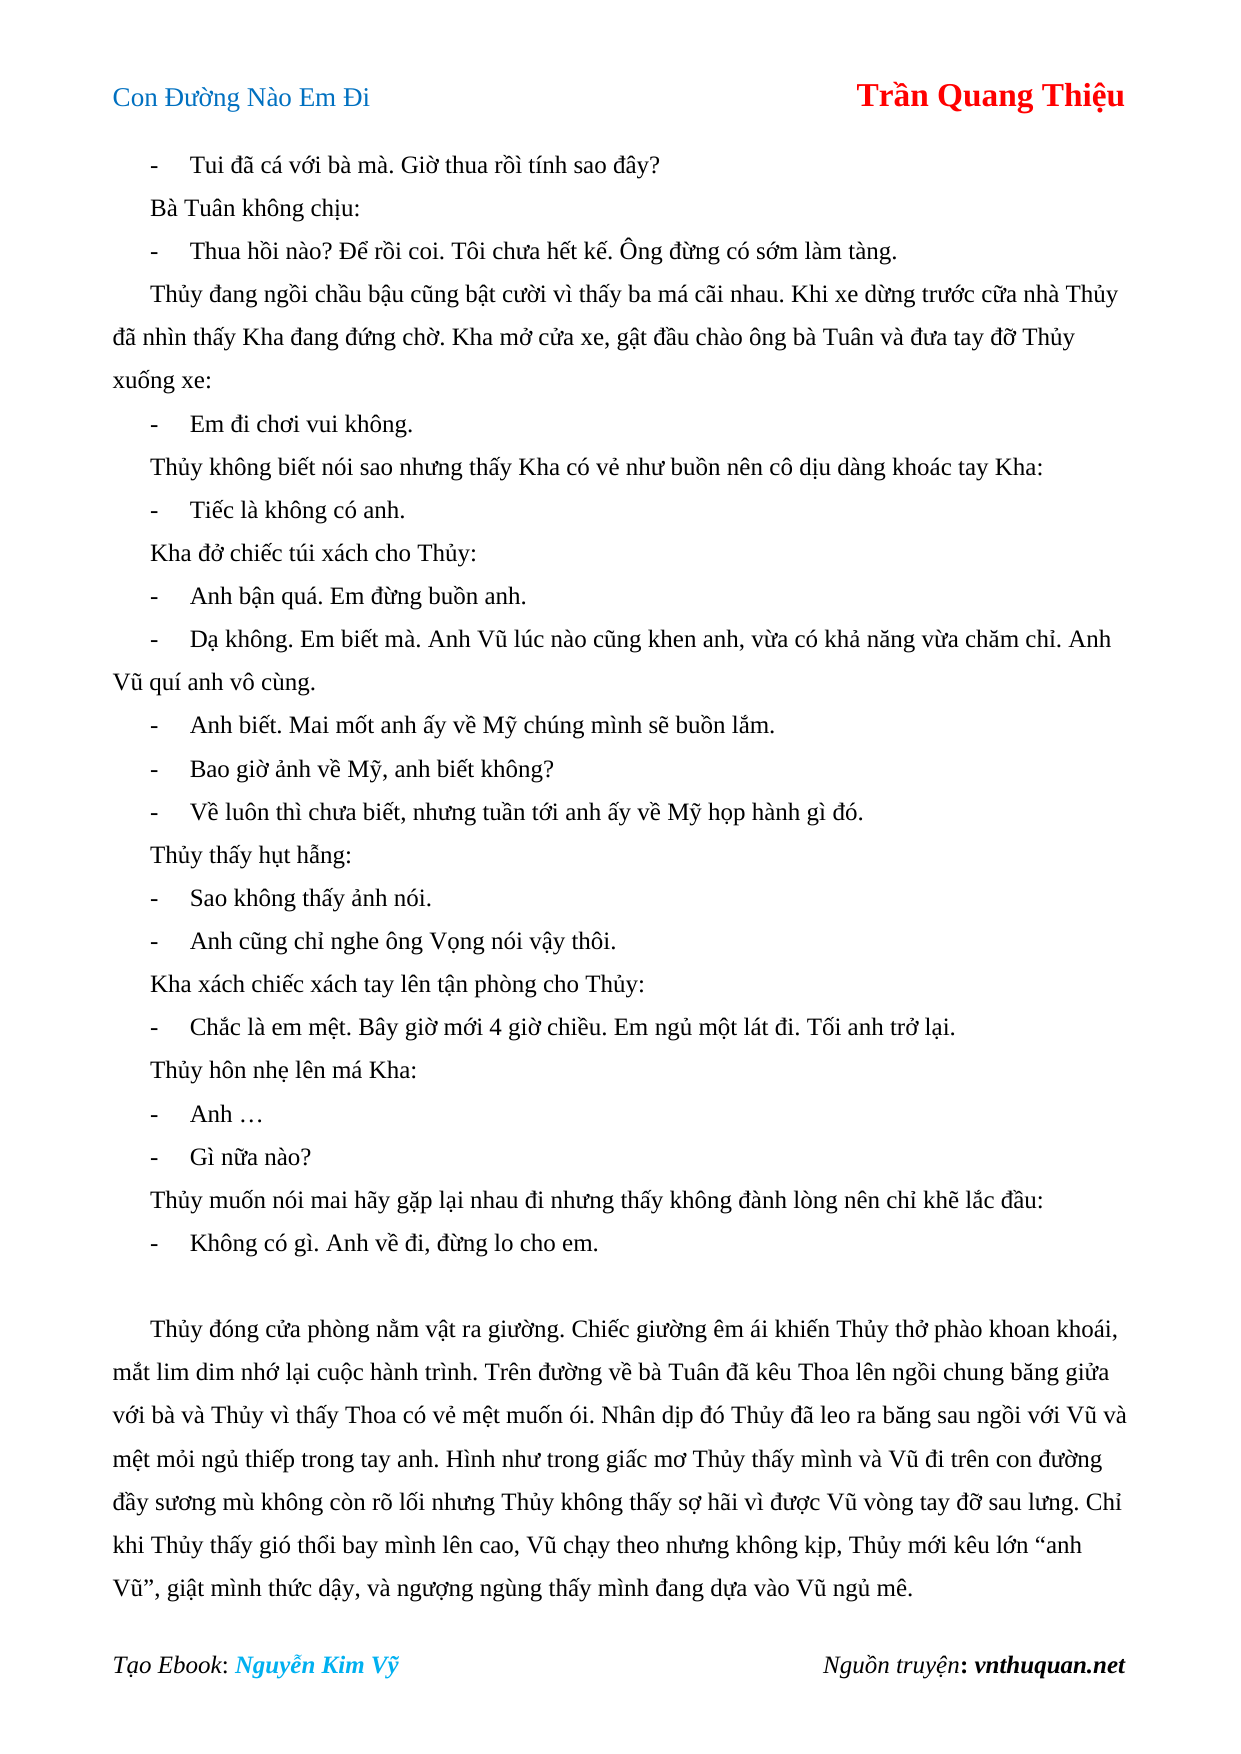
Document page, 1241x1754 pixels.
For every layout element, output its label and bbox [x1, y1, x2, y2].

text [112, 150, 1128, 1602]
